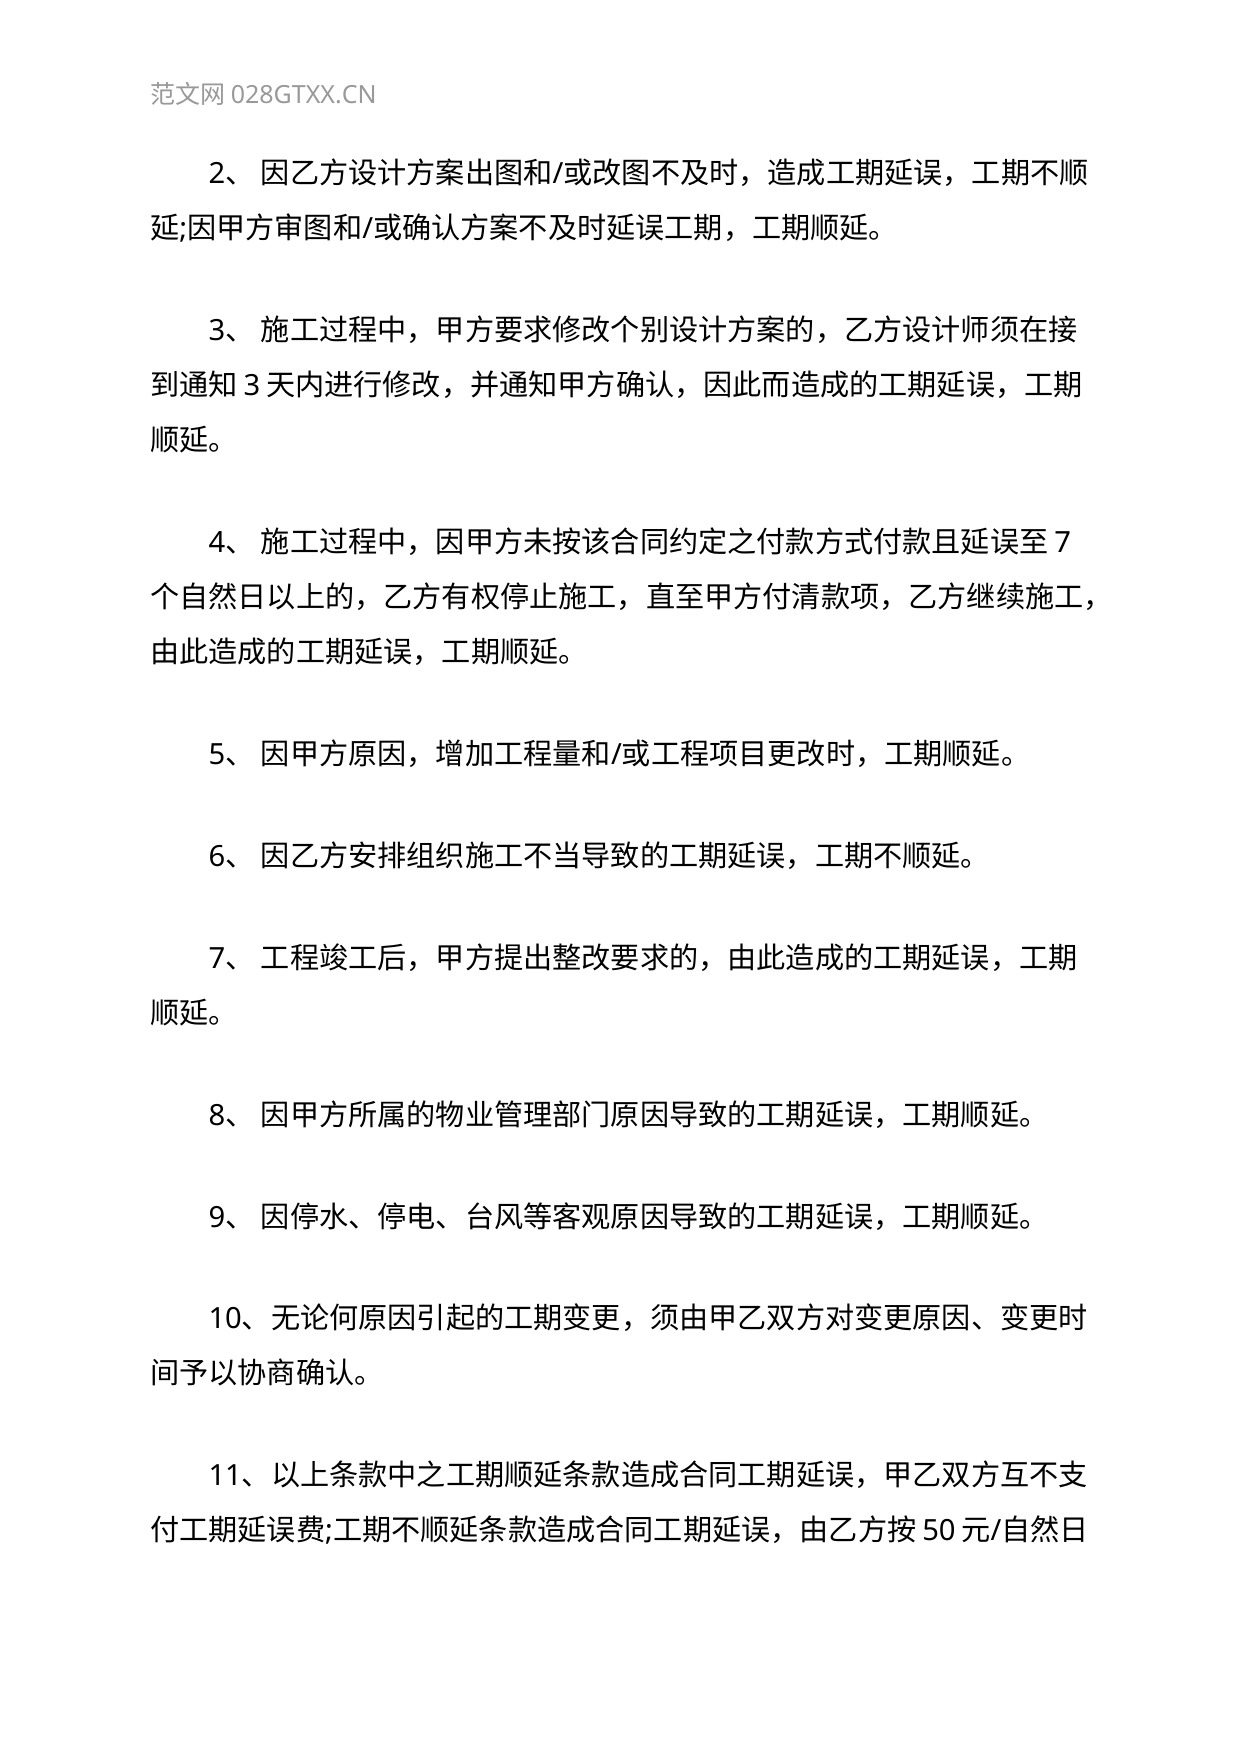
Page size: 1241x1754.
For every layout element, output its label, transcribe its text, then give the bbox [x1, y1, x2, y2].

text 3、 施工过程中，甲方要求修改个别设计方案的，乙方设计师须在接到通知3天内进行修改，并通知甲方确认，因此而造成的工期延误，工期顺延。 [150, 307, 1090, 459]
text 9、 因停水、停电、台风等客观原因导致的工期延误，工期顺延。 [150, 1193, 1090, 1236]
text 10、无论何原因引起的工期变更，须由甲乙双方对变更原因、变更时间予以协商确认。 [150, 1295, 1090, 1392]
text 8、 因甲方所属的物业管理部门原因导致的工期延误，工期顺延。 [150, 1091, 1090, 1133]
text 7、 工程竣工后，甲方提出整改要求的，由此造成的工期延误，工期顺延。 [150, 934, 1090, 1032]
text 2、 因乙方设计方案出图和/或改图不及时，造成工期延误，工期不顺延;因甲方审图和/或确认方案不及时延误工期，工期顺延。 [150, 150, 1090, 247]
text 4、 施工过程中，因甲方未按该合同约定之付款方式付款且延误至7个自然日以上的，乙方有权停止施工，直至甲方付清款项，乙方继续施工，由此造成的工期延误，工期顺延。 [150, 519, 1090, 671]
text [150, 1452, 1090, 1549]
text 6、 因乙方安排组织施工不当导致的工期延误，工期不顺延。 [150, 832, 1090, 875]
text 5、 因甲方原因，增加工程量和/或工程项目更改时，工期顺延。 [150, 730, 1090, 773]
